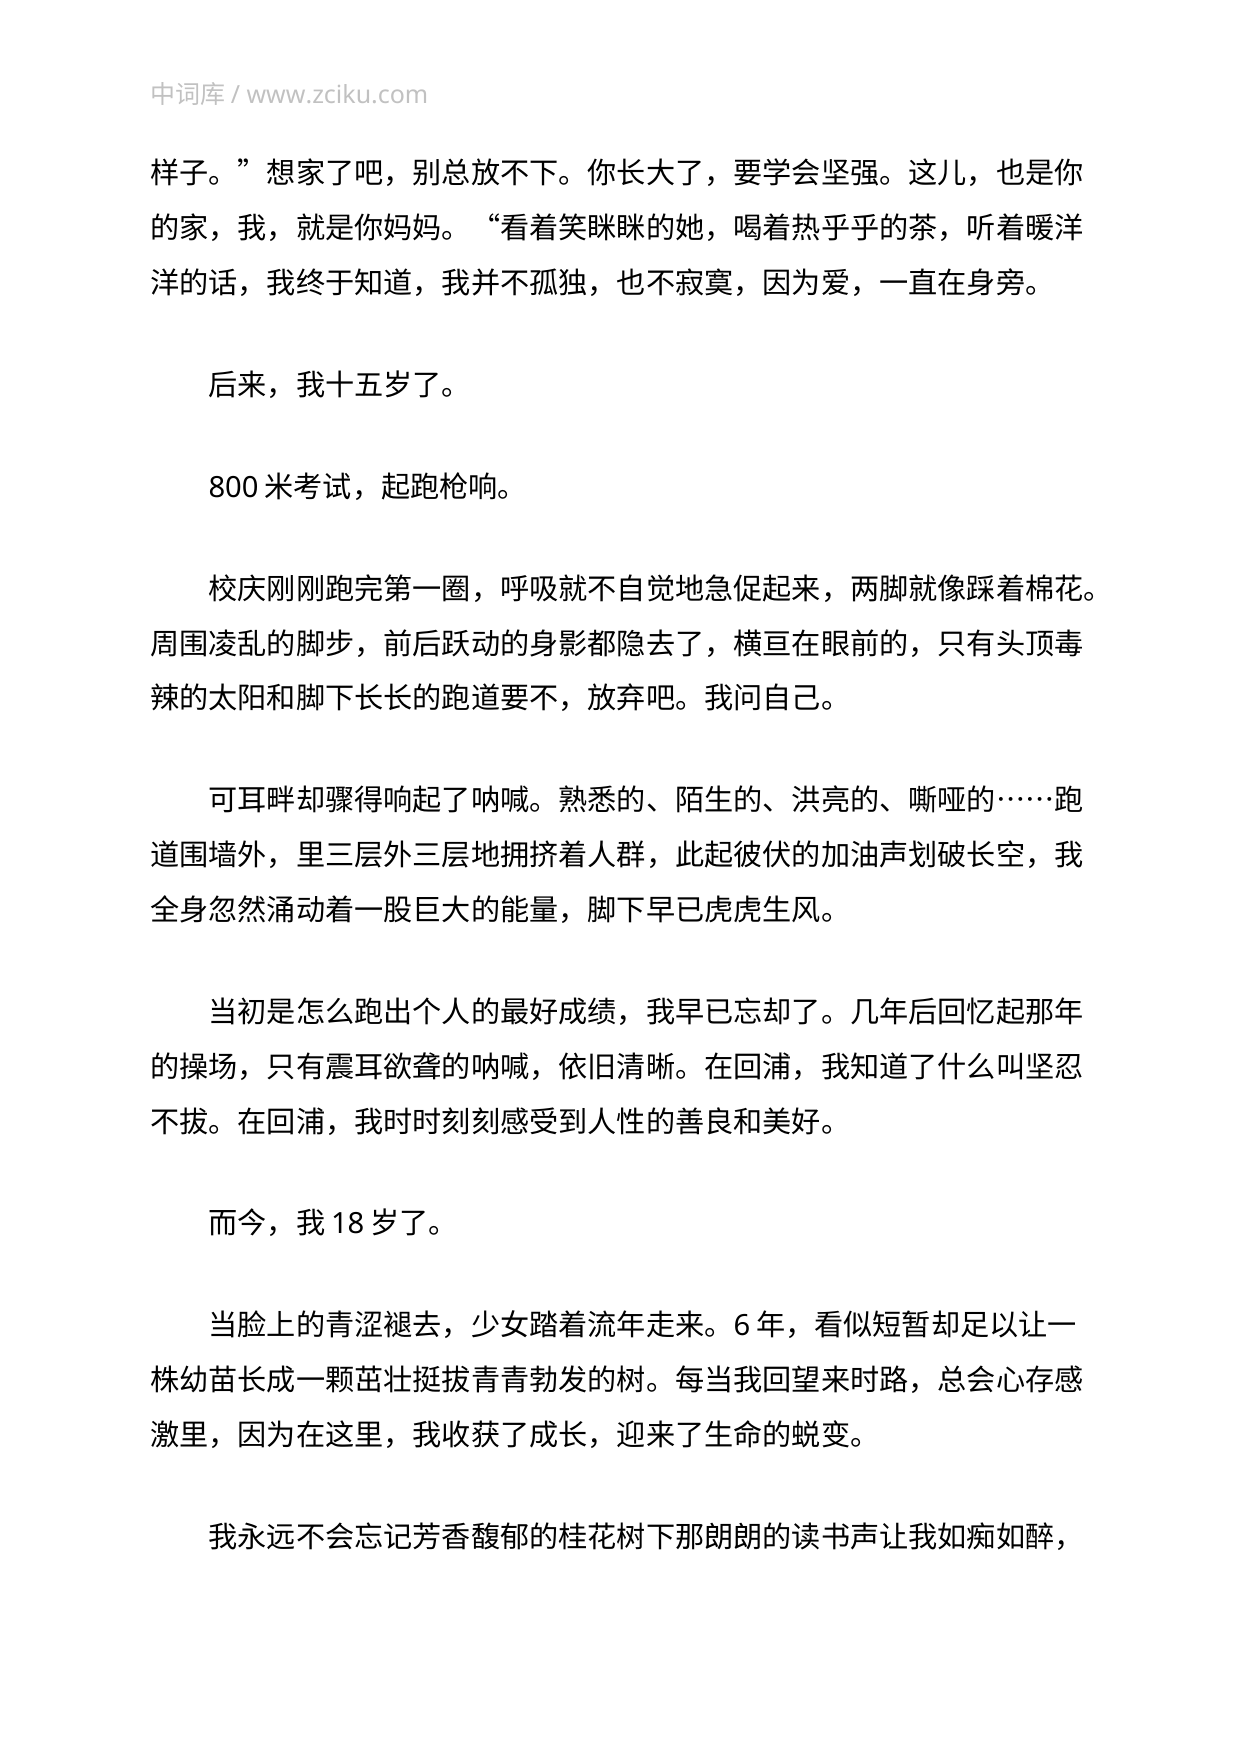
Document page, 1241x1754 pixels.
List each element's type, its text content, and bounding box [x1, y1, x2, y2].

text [150, 1514, 1090, 1556]
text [150, 150, 1090, 302]
text 后来，我十五岁了。 [150, 362, 1090, 404]
text 可耳畔却骤得响起了呐喊。熟悉的、陌生的、洪亮的、嘶哑的……跑道围墙外，里三层外三层地拥挤着人群，此起彼伏的加油声划破长空，我全身忽然涌动着一股巨大的能量，脚下早已虎虎生风。 [150, 777, 1090, 929]
text 校庆刚刚跑完第一圈，呼吸就不自觉地急促起来，两脚就像踩着棉花。周围凌乱的脚步，前后跃动的身影都隐去了，横亘在眼前的，只有头顶毒辣的太阳和脚下长长的跑道要不，放弃吧。我问自己。 [150, 565, 1090, 717]
text 800米考试，起跑枪响。 [150, 463, 1090, 506]
text 而今，我18岁了。 [150, 1200, 1090, 1242]
text 当脸上的青涩褪去，少女踏着流年走来。6年，看似短暂却足以让一株幼苗长成一颗茁壮挺拔青青勃发的树。每当我回望来时路，总会心存感激里，因为在这里，我收获了成长，迎来了生命的蜕变。 [150, 1302, 1090, 1454]
text 当初是怎么跑出个人的最好成绩，我早已忘却了。几年后回忆起那年的操场，只有震耳欲聋的呐喊，依旧清晰。在回浦，我知道了什么叫坚忍不拔。在回浦，我时时刻刻感受到人性的善良和美好。 [150, 988, 1090, 1141]
